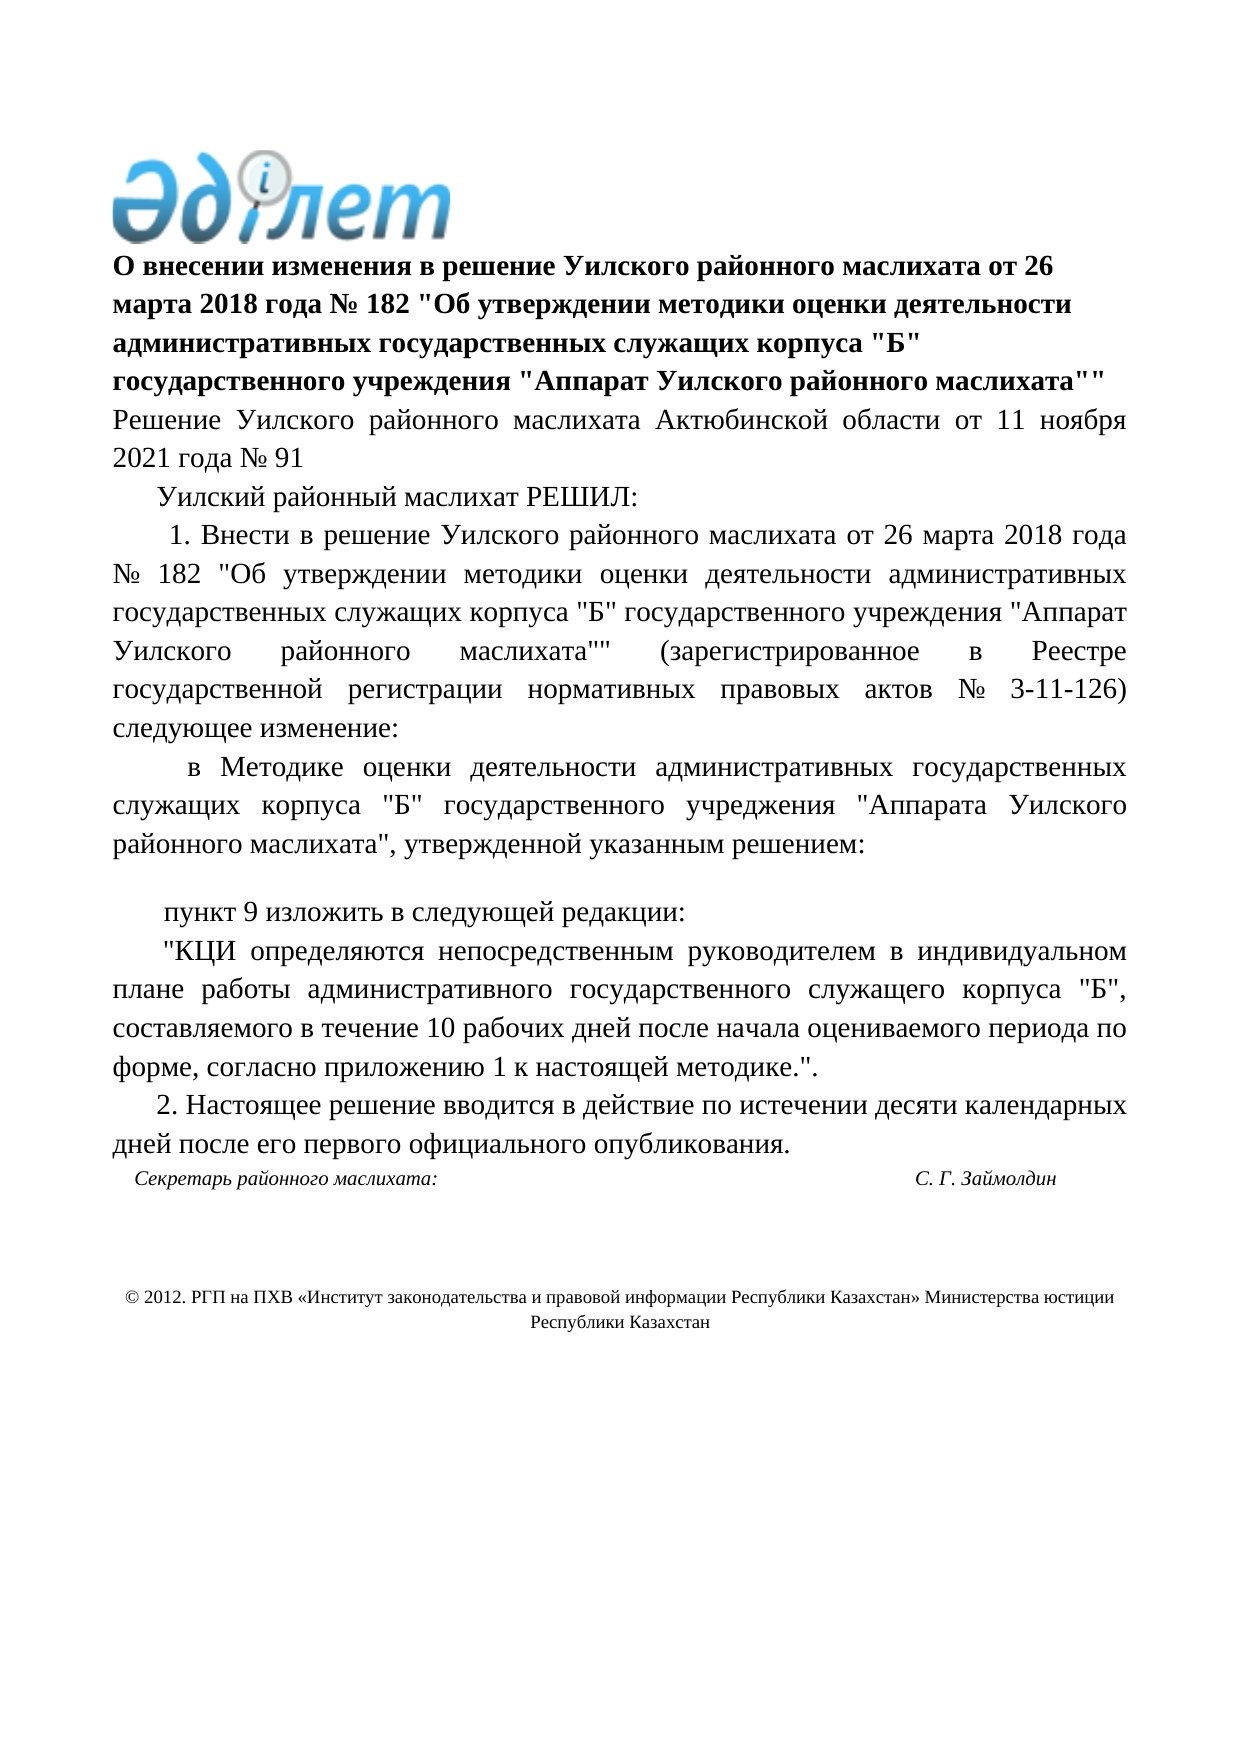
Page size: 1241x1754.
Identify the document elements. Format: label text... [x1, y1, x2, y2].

text Решение Уилского районного маслихата Актюбинской области от 11 ноября 2021 года № 91 [112, 402, 1128, 474]
text пункт 9 изложить в следующей редакции: [112, 894, 1128, 928]
text Уилский районный маслихат РЕШИЛ: [112, 479, 1128, 512]
table_header Секретарь районного маслихата: [101, 1164, 913, 1195]
text 2. Настоящее решение вводится в действие по истечении десяти календарных дней после его первого официального опубликования. [112, 1087, 1128, 1159]
text 1. Внести в решение Уилского районного маслихата от 26 марта 2018 года № 182 "Об утверждении методики оценки деятельности административных государственных служащих корпуса "Б" государственного учреждения "Аппарат Уилского районного маслихата"" (зарегистрированное в Реестре государственной регистрации нормативных правовых актов № 3-11-126) следующее изменение: [112, 517, 1128, 744]
text "КЦИ определяются непосредственным руководителем в индивидуальном плане работы административного государственного служащего корпуса "Б", составляемого в течение 10 рабочих дней после начала оцениваемого периода по форме, согласно приложению 1 к настоящей методике.". [112, 933, 1128, 1082]
text © 2012. РГП на ПХВ «Институт законодательства и правовой информации Республики Казахстан» Министерства юстиции Республики Казахстан [112, 1286, 1128, 1332]
table_header С. Г. Займолдин [913, 1164, 1240, 1195]
text в Методике оценки деятельности административных государственных служащих корпуса "Б" государственного учреджения "Аппарата Уилского районного маслихата", утвержденной указанным решением: [112, 749, 1128, 859]
text О внесении изменения в решение Уилского районного маслихата от 26 марта 2018 года № 182 "Об утверждении методики оценки деятельности административных государственных служащих корпуса "Б" государственного учреждения "Аппарат Уилского районного маслихата"" [112, 248, 1128, 397]
picture [112, 150, 451, 244]
